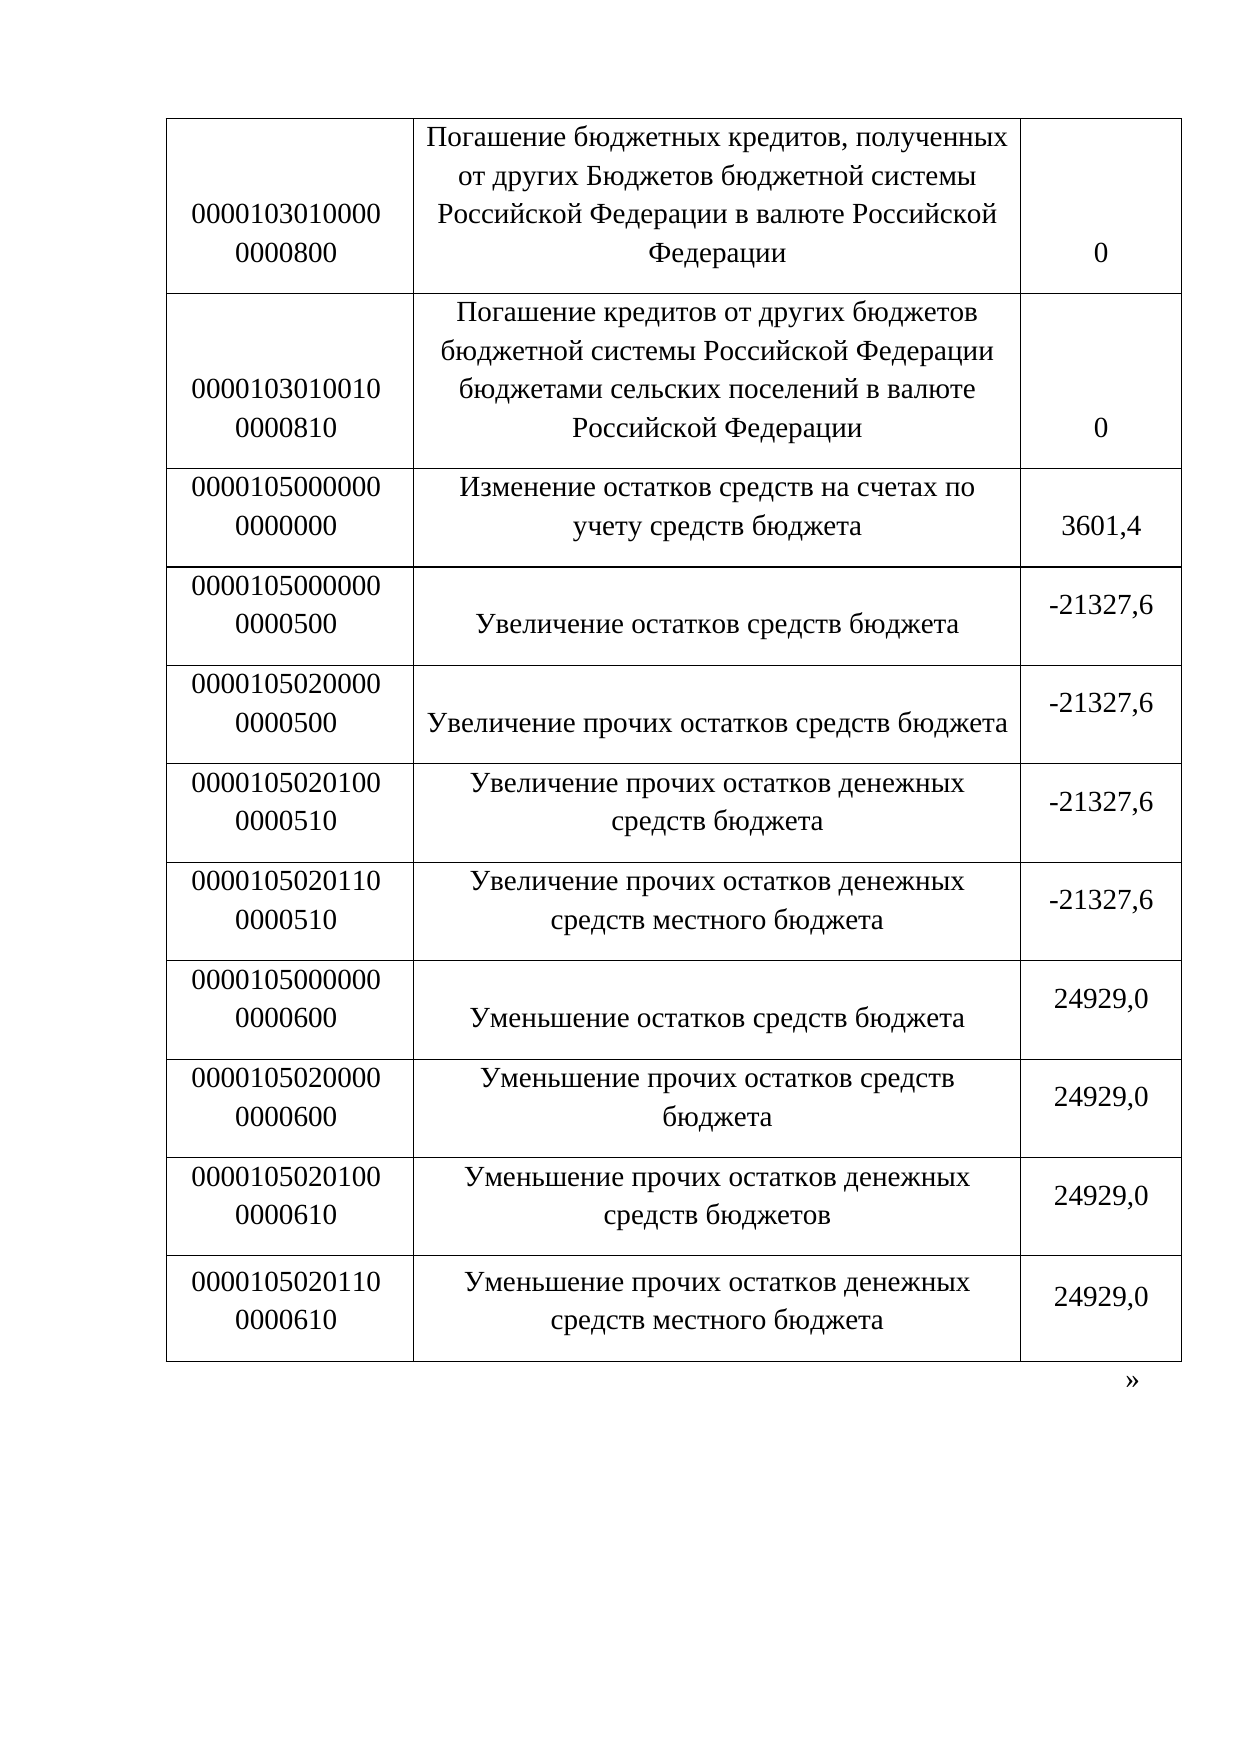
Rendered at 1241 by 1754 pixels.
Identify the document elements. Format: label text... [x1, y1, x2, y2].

table_cell 24929,0 [1021, 961, 1181, 1058]
table_cell 24929,0 [1021, 1158, 1181, 1255]
table_cell 0000105000000 0000500 [167, 568, 413, 665]
table_cell Изменение остатков средств на счетах по учету средств бюджета [414, 469, 1020, 566]
table_cell Уменьшение прочих остатков денежных средств местного бюджета [414, 1256, 1020, 1361]
table_cell -21327,6 [1021, 863, 1181, 960]
table_cell 0000103010000 0000800 [167, 119, 413, 293]
table_cell -21327,6 [1021, 666, 1181, 763]
table_cell 0000105020000 0000600 [167, 1060, 413, 1157]
text » [177, 1362, 1181, 1395]
table_cell Уменьшение прочих остатков денежных средств бюджетов [414, 1158, 1020, 1255]
table_cell Уменьшение остатков средств бюджета [414, 961, 1020, 1058]
table_cell 3601,4 [1021, 469, 1181, 566]
table_cell Погашение кредитов от других бюджетов бюджетной системы Российской Федерации бюджетами сельских поселений в валюте Российской Федерации [414, 294, 1020, 468]
table_cell 0000103010010 0000810 [167, 294, 413, 468]
table_cell -21327,6 [1021, 764, 1181, 862]
table_cell 0 [1021, 294, 1181, 468]
table_cell Увеличение прочих остатков денежных средств бюджета [414, 764, 1020, 862]
table_cell -21327,6 [1021, 568, 1181, 665]
table_cell 24929,0 [1021, 1060, 1181, 1157]
table_cell Увеличение прочих остатков денежных средств местного бюджета [414, 863, 1020, 960]
table_cell Увеличение остатков средств бюджета [414, 568, 1020, 665]
table_cell 0000105000000 0000000 [167, 469, 413, 566]
table_cell Увеличение прочих остатков средств бюджета [414, 666, 1020, 763]
table_cell 0000105020110 0000610 [167, 1256, 413, 1361]
table_cell 0000105000000 0000600 [167, 961, 413, 1058]
table_cell 0000105020100 0000610 [167, 1158, 413, 1255]
table_cell 0000105020110 0000510 [167, 863, 413, 960]
table_cell Уменьшение прочих остатков средств бюджета [414, 1060, 1020, 1157]
table_cell 0 [1021, 119, 1181, 293]
table_cell 0000105020100 0000510 [167, 764, 413, 862]
table_cell 24929,0 [1021, 1256, 1181, 1361]
table_cell Погашение бюджетных кредитов, полученных от других Бюджетов бюджетной системы Российской Федерации в валюте Российской Федерации [414, 119, 1020, 293]
table_cell 0000105020000 0000500 [167, 666, 413, 763]
